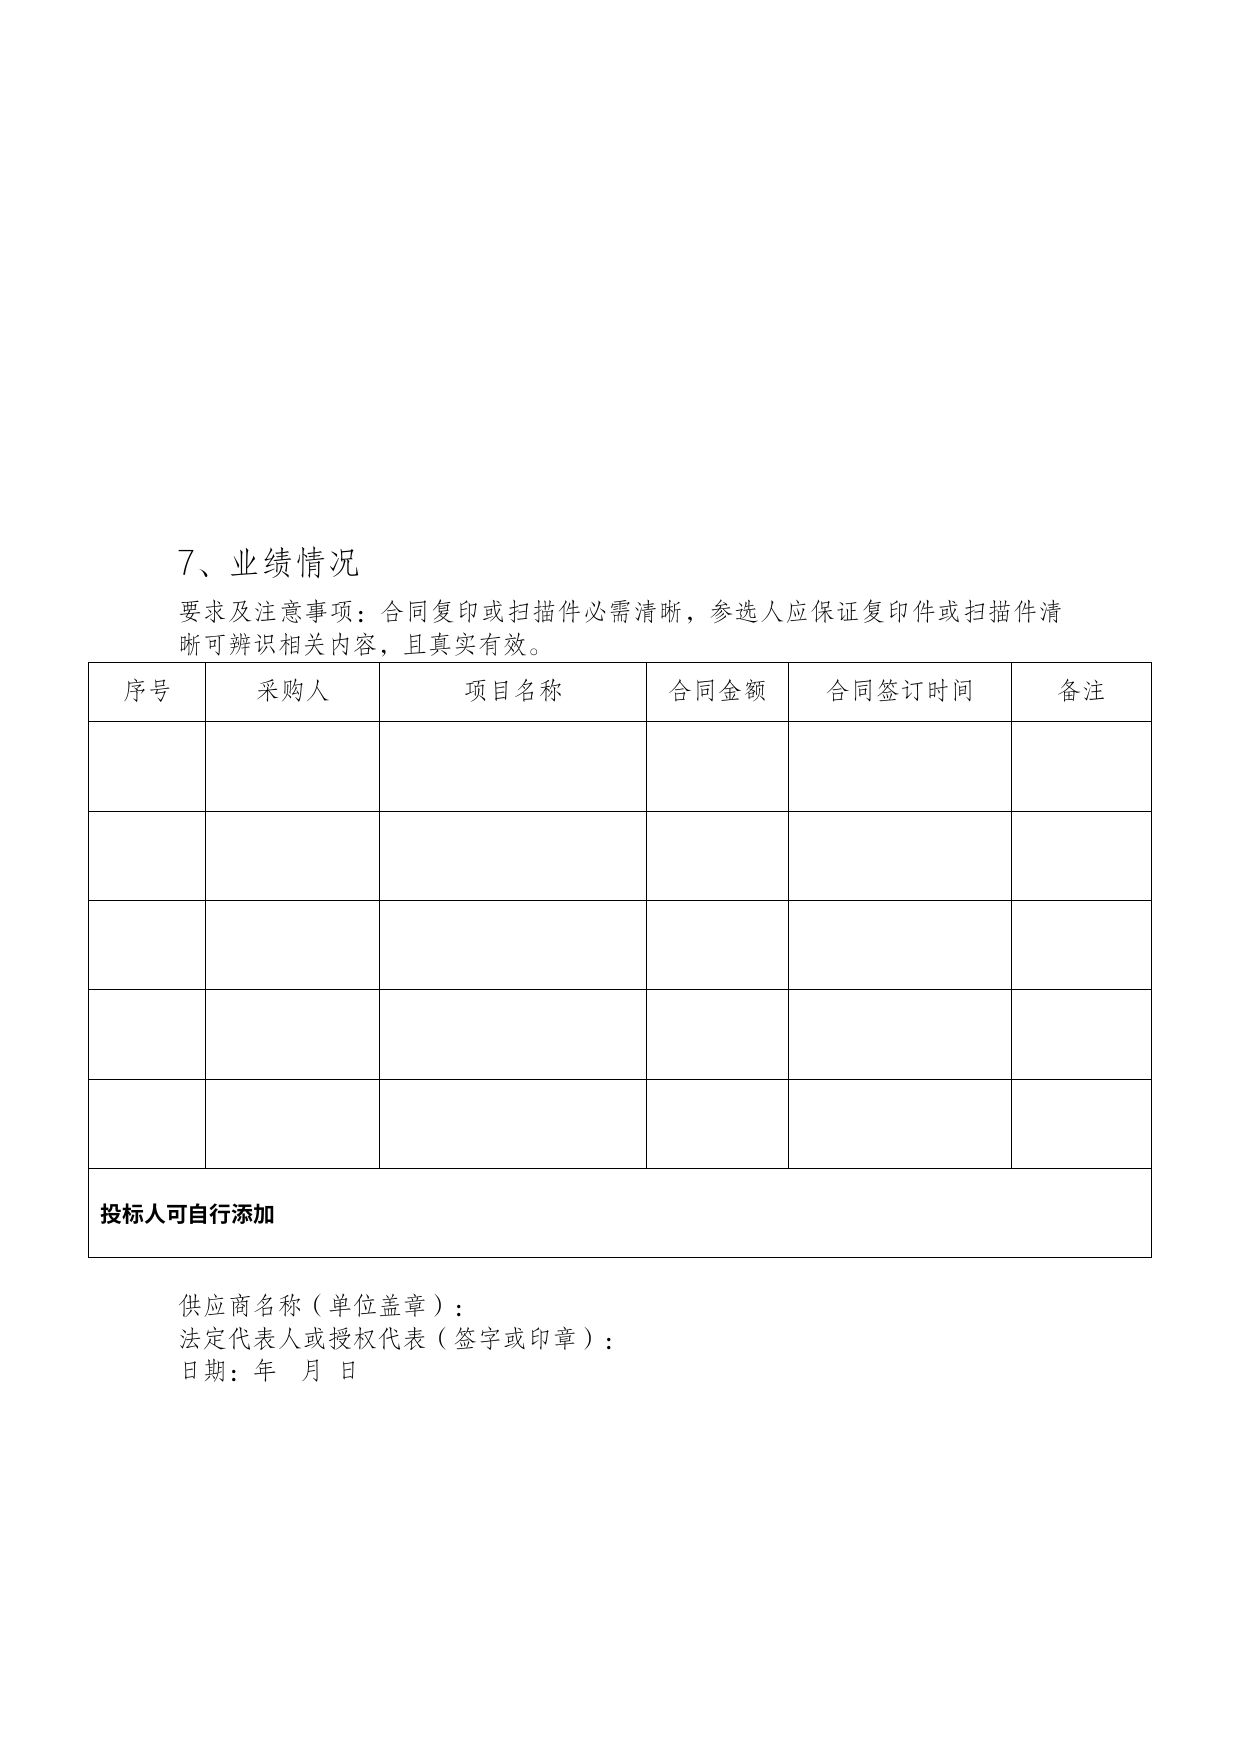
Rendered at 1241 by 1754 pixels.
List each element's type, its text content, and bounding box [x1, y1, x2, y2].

table_cell [1012, 990, 1151, 1079]
table_cell [206, 990, 379, 1079]
text 供应商名称（单位盖章）： [177, 1291, 1063, 1323]
table_cell [647, 812, 788, 900]
table_cell [647, 901, 788, 989]
table_cell [647, 1080, 788, 1168]
table_cell [206, 1080, 379, 1168]
table_cell [380, 901, 646, 989]
table_cell [206, 901, 379, 989]
table_cell 投标人可自行添加 [89, 1169, 1151, 1257]
table_cell [789, 1080, 1011, 1168]
table_cell [380, 1080, 646, 1168]
table_cell [89, 812, 205, 900]
table_header 备注 [1012, 663, 1151, 721]
table_cell [89, 722, 205, 811]
table_header 合同金额 [647, 663, 788, 721]
table_cell [206, 722, 379, 811]
table_cell [647, 722, 788, 811]
table_cell [1012, 722, 1151, 811]
table_cell [1012, 812, 1151, 900]
table_cell [380, 990, 646, 1079]
table_cell [1012, 901, 1151, 989]
table_cell [380, 722, 646, 811]
table_cell [789, 812, 1011, 900]
text 7、业绩情况 [177, 532, 1063, 597]
text 日期：年 月 日 [177, 1356, 1063, 1388]
table_header 项目名称 [380, 663, 646, 721]
table_cell [789, 901, 1011, 989]
table_header 采购人 [206, 663, 379, 721]
text 法定代表人或授权代表（签字或印章）： [177, 1323, 1063, 1356]
table_cell [89, 990, 205, 1079]
table_cell [380, 812, 646, 900]
table_header 序号 [89, 663, 205, 721]
table_cell [89, 901, 205, 989]
table_header 合同签订时间 [789, 663, 1011, 721]
text 要求及注意事项：合同复印或扫描件必需清晰，参选人应保证复印件或扫描件清晰可辨识相关内容，且真实有效。 [177, 597, 1063, 662]
table_cell [1012, 1080, 1151, 1168]
table_cell [647, 990, 788, 1079]
table_cell [789, 990, 1011, 1079]
table_cell [206, 812, 379, 900]
table_cell [789, 722, 1011, 811]
table_cell [89, 1080, 205, 1168]
